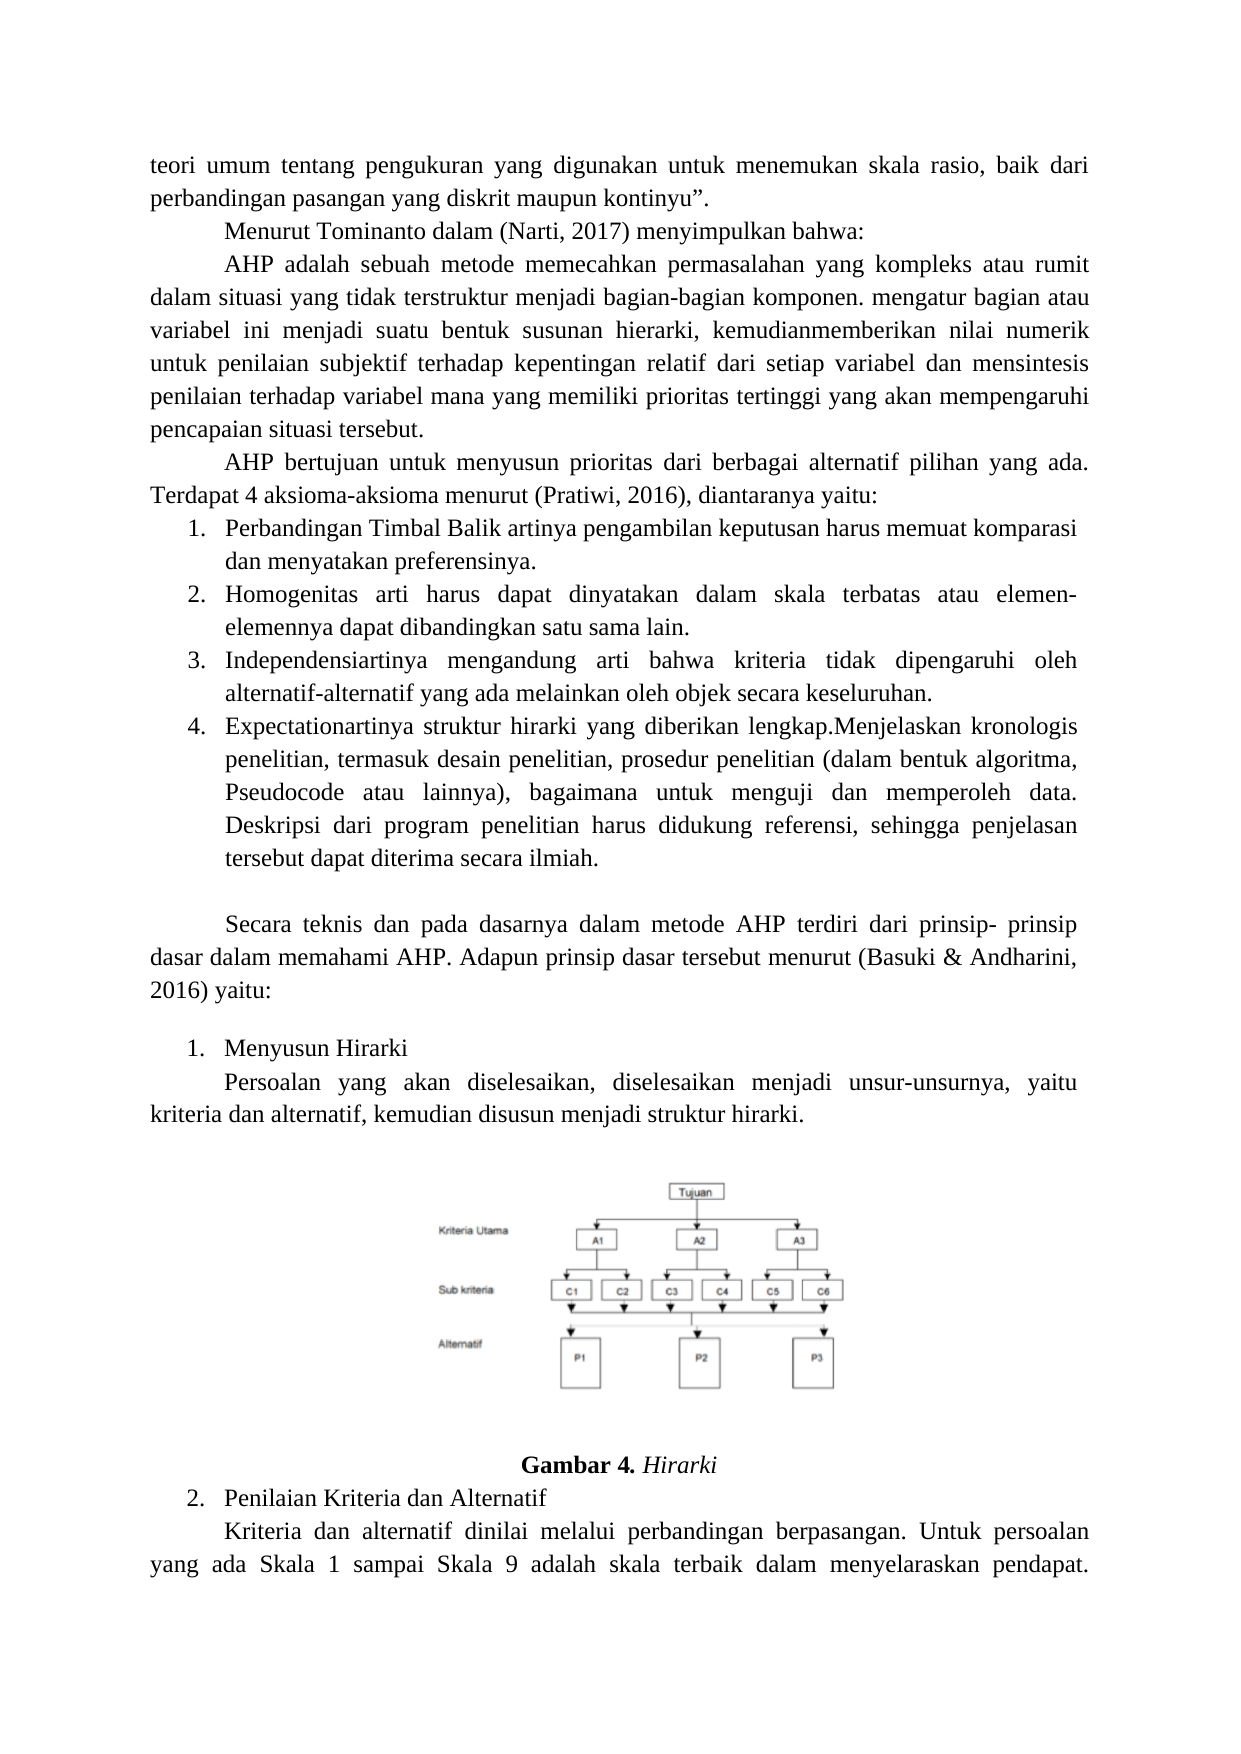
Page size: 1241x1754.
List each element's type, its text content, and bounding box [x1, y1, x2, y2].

text Menurut Tominanto dalam (Narti, 2017) menyimpulkan bahwa: [150, 216, 1090, 245]
text AHP bertujuan untuk menyusun prioritas dari berbagai alternatif pilihan yang ada. Terdapat 4 aksioma-aksioma menurut (Pratiwi, 2016), diantaranya yaitu: [150, 447, 1090, 509]
text AHP adalah sebuah metode memecahkan permasalahan yang kompleks atau rumit dalam situasi yang tidak terstruktur menjadi bagian-bagian komponen. mengatur bagian atau variabel ini menjadi suatu bentuk susunan hierarki, kemudianmemberikan nilai numerik untuk penilaian subjektif terhadap kepentingan relatif dari setiap variabel dan mensintesis penilaian terhadap variabel mana yang memiliki prioritas tertinggi yang akan mempengaruhi pencapaian situasi tersebut. [150, 249, 1090, 443]
list Perbandingan Timbal Balik artinya pengambilan keputusan harus memuat komparasi dan menyatakan preferensinya. [187, 513, 1078, 575]
text Gambar 4. Hirarki [150, 1450, 1090, 1479]
list Penilaian Kriteria dan Alternatif [186, 1483, 1090, 1512]
text Secara teknis dan pada dasarnya dalam metode AHP terdiri dari prinsip- prinsip dasar dalam memahami AHP. Adapun prinsip dasar tersebut menurut (Basuki & Andharini, 2016) yaitu: [150, 909, 1078, 1004]
list Independensiartinya mengandung arti bahwa kriteria tidak dipengaruhi oleh alternatif-alternatif yang ada melainkan oleh objek secara keseluruhan. [187, 645, 1078, 707]
picture [416, 1165, 886, 1414]
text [150, 150, 1090, 212]
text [150, 1516, 1090, 1578]
text Persoalan yang akan diselesaikan, diselesaikan menjadi unsur-unsurnya, yaitu kriteria dan alternatif, kemudian disusun menjadi struktur hirarki. [150, 1067, 1078, 1128]
list Menyusun Hirarki [186, 1033, 1078, 1062]
list Homogenitas arti harus dapat dinyatakan dalam skala terbatas atau elemen-elemennya dapat dibandingkan satu sama lain. [187, 579, 1078, 641]
list Expectationartinya struktur hirarki yang diberikan lengkap.Menjelaskan kronologis penelitian, termasuk desain penelitian, prosedur penelitian (dalam bentuk algoritma, Pseudocode atau lainnya), bagaimana untuk menguji dan memperoleh data. Deskripsi dari program penelitian harus didukung referensi, sehingga penjelasan tersebut dapat diterima secara ilmiah. [187, 711, 1078, 872]
